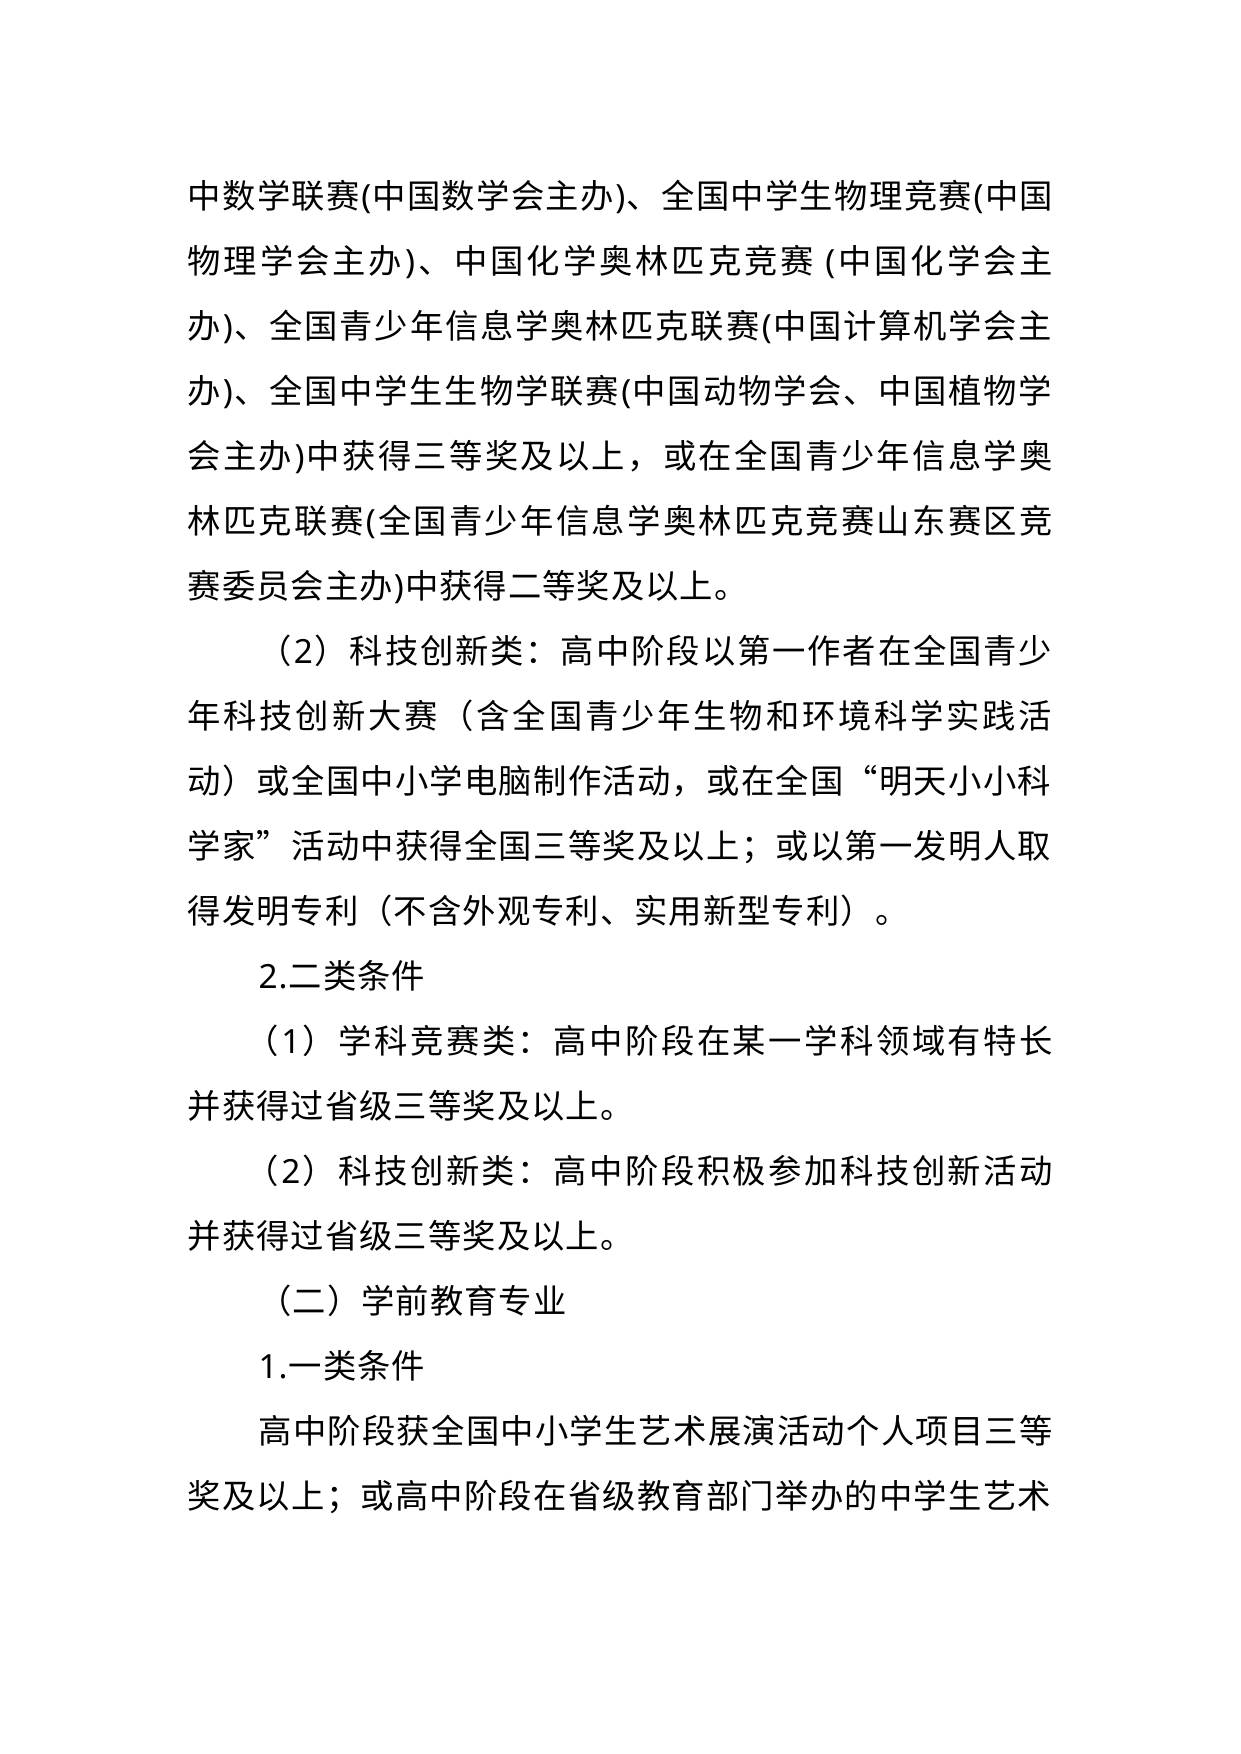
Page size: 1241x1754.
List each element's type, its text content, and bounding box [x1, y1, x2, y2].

text （2）科技创新类：高中阶段以第一作者在全国青少年科技创新大赛（含全国青少年生物和环境科学实践活动）或全国中小学电脑制作活动，或在全国“明天小小科学家”活动中获得全国三等奖及以上；或以第一发明人取得发明专利（不含外观专利、实用新型专利）。 [187, 617, 1053, 942]
text （2）科技创新类：高中阶段积极参加科技创新活动并获得过省级三等奖及以上。 [187, 1137, 1053, 1267]
text （1）学科竞赛类：高中阶段在某一学科领域有特长并获得过省级三等奖及以上。 [187, 1007, 1053, 1137]
text 1.一类条件 [187, 1332, 1053, 1397]
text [187, 1397, 1053, 1527]
text （二）学前教育专业 [187, 1267, 1053, 1332]
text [187, 162, 1053, 617]
text 2.二类条件 [187, 942, 1053, 1007]
